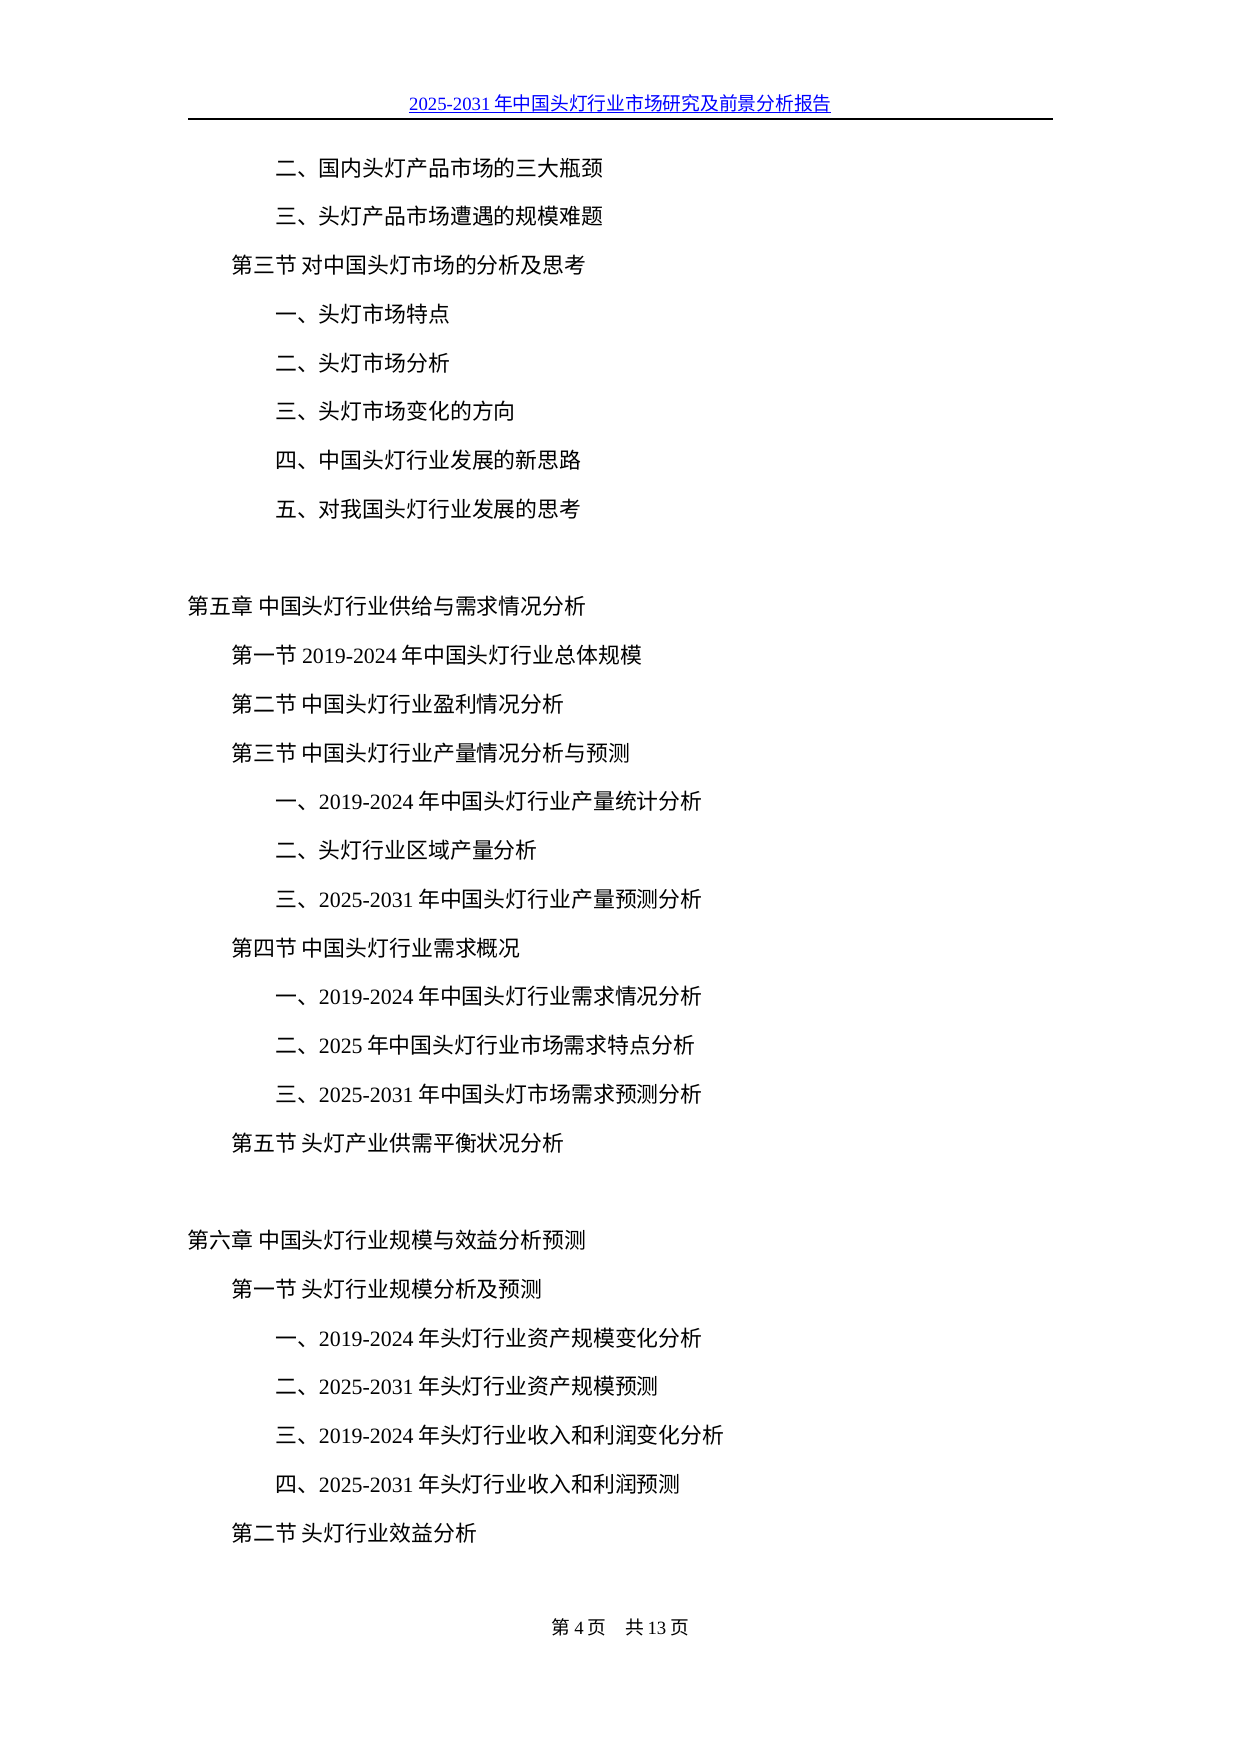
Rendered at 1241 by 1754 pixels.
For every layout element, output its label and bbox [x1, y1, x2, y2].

text [187, 150, 1053, 1548]
